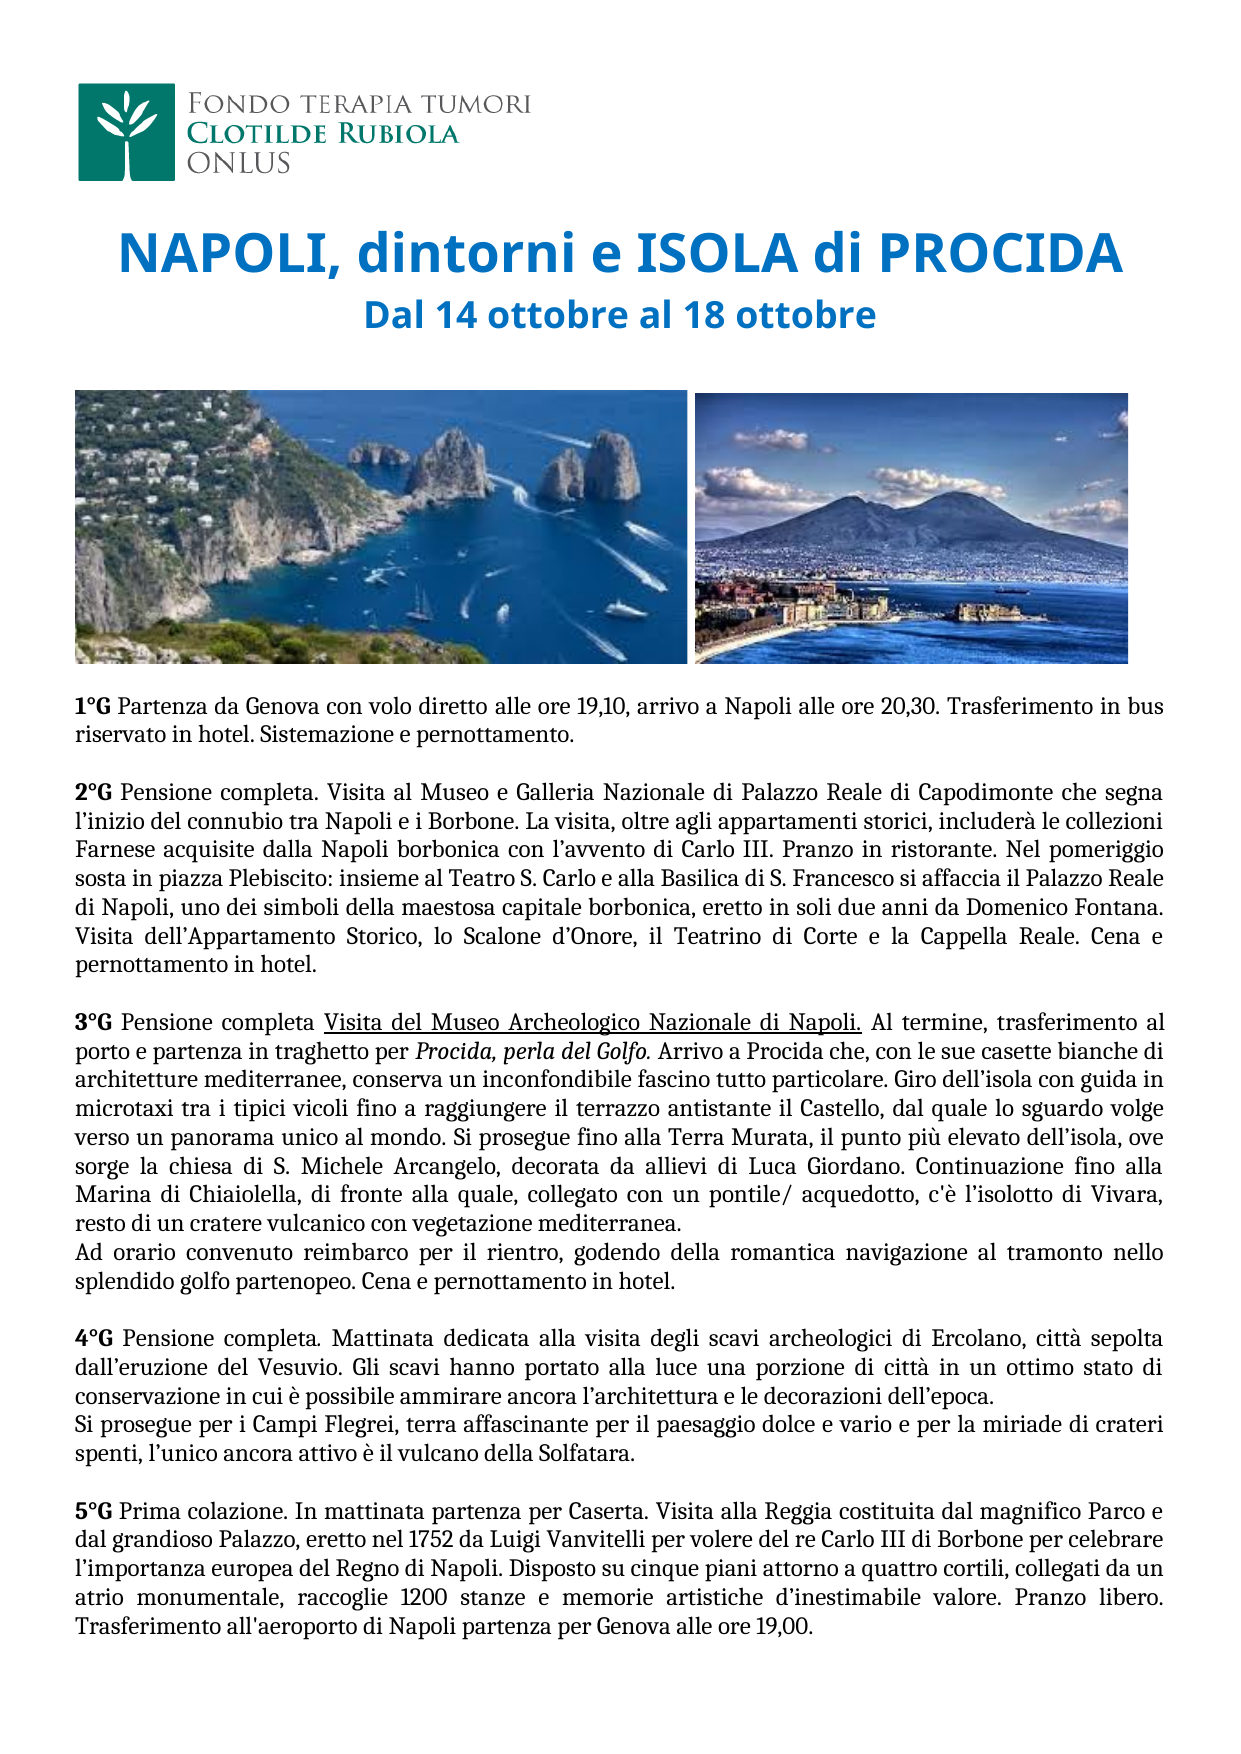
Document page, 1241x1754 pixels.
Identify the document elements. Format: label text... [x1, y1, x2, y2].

text 1°G Partenza da Genova con volo diretto alle ore 19,10, arrivo a Napoli alle ore 20,30. Trasferimento in bus riservato in hotel. Sistemazione e pernottamento. [75, 692, 1165, 749]
text 3°G Pensione completa Visita del Museo Archeologico Nazionale di Napoli. Al termine, trasferimento al porto e partenza in traghetto per Procida, perla del Golfo. Arrivo a Procida che, con le sue casette bianche di architetture mediterranee, conserva un inconfondibile fascino tutto particolare. Giro dell’isola con guida in microtaxi tra i tipici vicoli fino a raggiungere il terrazzo antistante il Castello, dal quale lo sguardo volge verso un panorama unico al mondo. Si prosegue fino alla Terra Murata, il punto più elevato dell’isola, ove sorge la chiesa di S. Michele Arcangelo, decorata da allievi di Luca Giordano. Continuazione fino alla Marina di Chiaiolella, di fronte alla quale, collegato con un pontile/ acquedotto, c'è l’isolotto di Vivara, resto di un cratere vulcanico con vegetazione mediterranea. [75, 1008, 1165, 1238]
text Ad orario convenuto reimbarco per il rientro, godendo della romantica navigazione al tramonto nello splendido golfo partenopeo. Cena e pernottamento in hotel. [75, 1238, 1165, 1295]
picture [75, 75, 546, 190]
text 2°G Pensione completa. Visita al Museo e Galleria Nazionale di Palazzo Reale di Capodimonte che segna l’inizio del connubio tra Napoli e i Borbone. La visita, oltre agli appartamenti storici, includerà le collezioni Farnese acquisite dalla Napoli borbonica con l’avvento di Carlo III. Pranzo in ristorante. Nel pomeriggio sosta in piazza Plebiscito: insieme al Teatro S. Carlo e alla Basilica di S. Francesco si affaccia il Palazzo Reale di Napoli, uno dei simboli della maestosa capitale borbonica, eretto in soli due anni da Domenico Fontana. Visita dell’Appartamento Storico, lo Scalone d’Onore, il Teatrino di Corte e la Cappella Reale. Cena e pernottamento in hotel. [75, 778, 1165, 979]
text 5°G Prima colazione. In mattinata partenza per Caserta. Visita alla Reggia costituita dal magnifico Parco e dal grandioso Palazzo, eretto nel 1752 da Luigi Vanvitelli per volere del re Carlo III di Borbone per celebrare l’importanza europea del Regno di Napoli. Disposto su cinque piani attorno a quattro cortili, collegati da un atrio monumentale, raccoglie 1200 stanze e memorie artistiche d’inestimabile valore. Pranzo libero. Trasferimento all'aeroporto di Napoli partenza per Genova alle ore 19,00. [75, 1497, 1165, 1640]
text Dal 14 ottobre al 18 ottobre [75, 288, 1165, 339]
picture [75, 390, 688, 664]
picture [695, 393, 1129, 664]
text 4°G Pensione completa. Mattinata dedicata alla visita degli scavi archeologici di Ercolano, città sepolta dall’eruzione del Vesuvio. Gli scavi hanno portato alla luce una porzione di città in un ottimo stato di conservazione in cui è possibile ammirare ancora l’architettura e le decorazioni dell’epoca. [75, 1324, 1165, 1410]
text Si prosegue per i Campi Flegrei, terra affascinante per il paesaggio dolce e vario e per la miriade di crateri spenti, l’unico ancora attivo è il vulcano della Solfatara. [75, 1410, 1165, 1468]
text NAPOLI, dintorni e ISOLA di PROCIDA [75, 215, 1165, 288]
